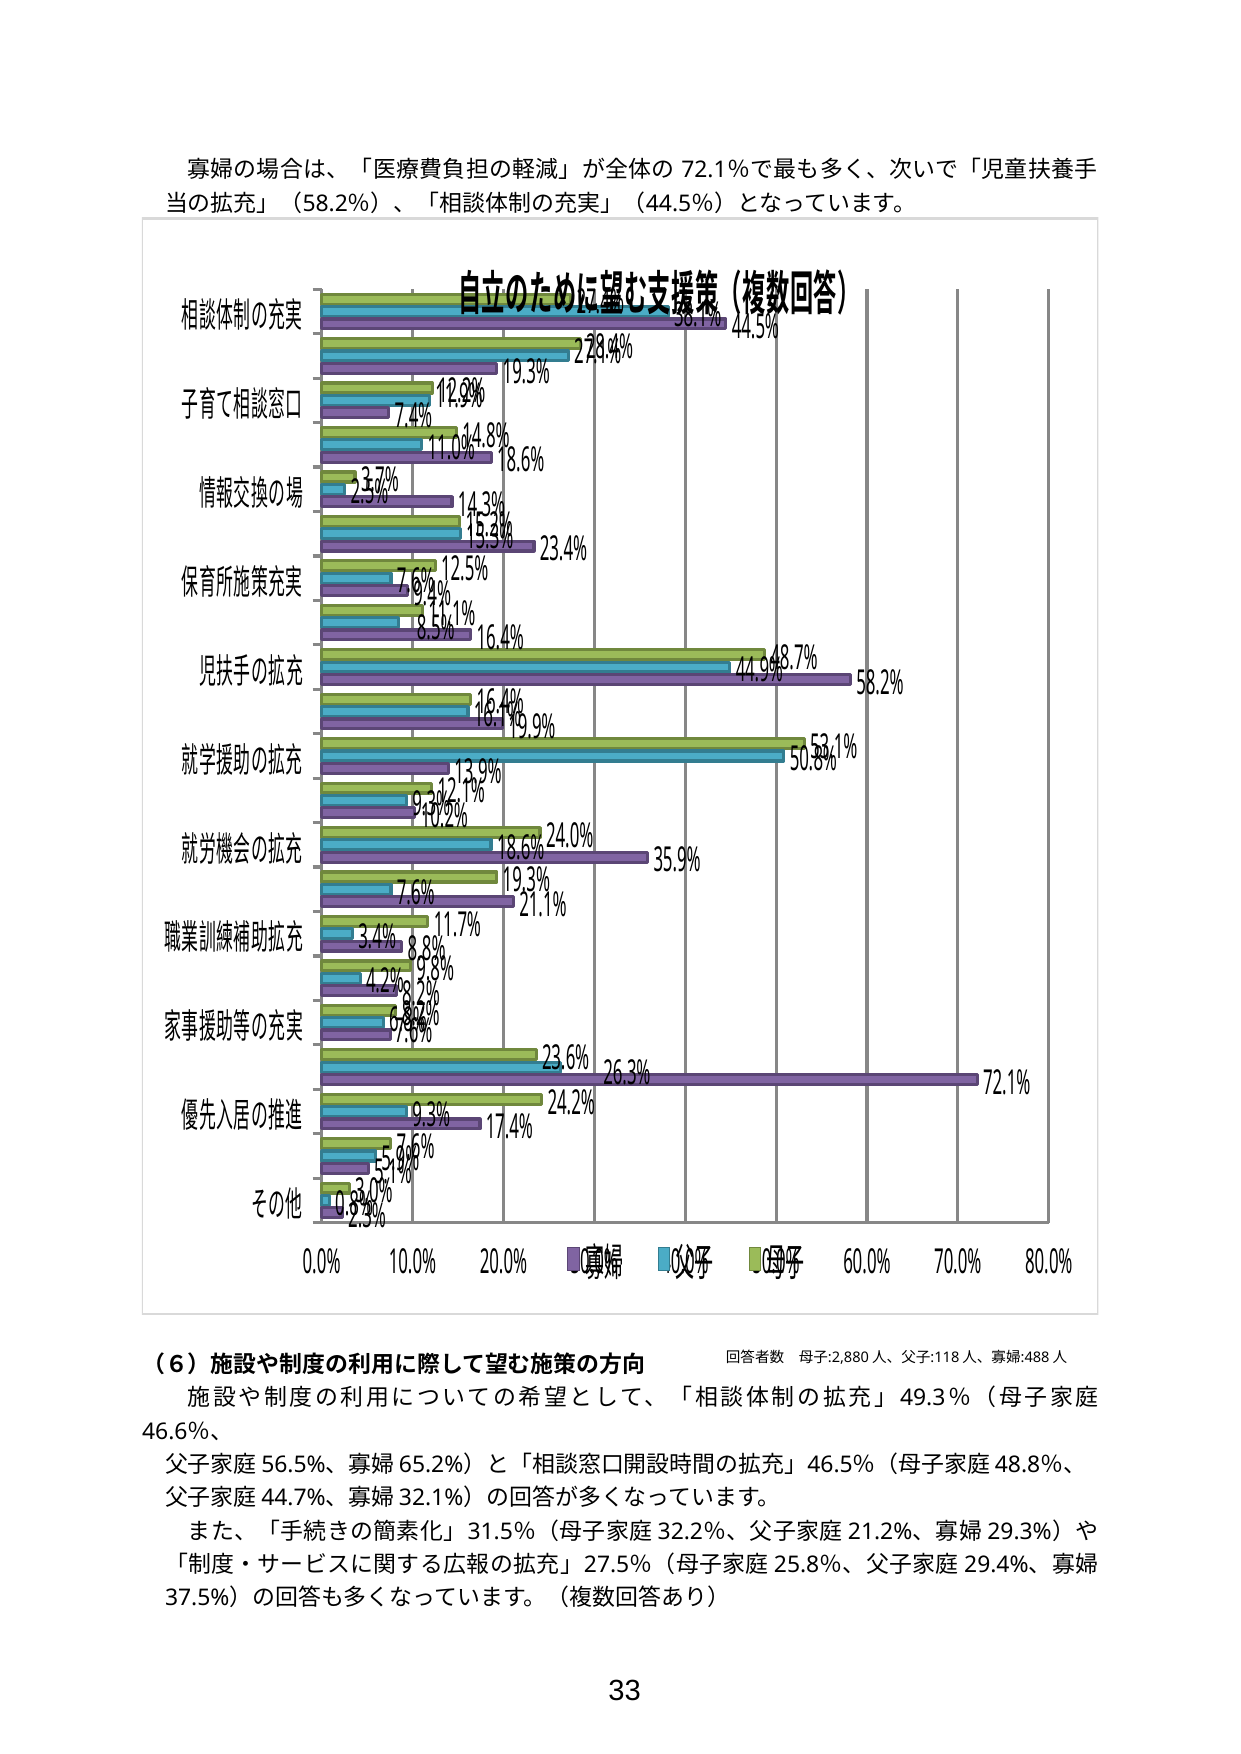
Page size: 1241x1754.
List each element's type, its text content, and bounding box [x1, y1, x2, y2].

text 施設や制度の利用についての希望として、「相談体制の拡充」49.3％（母子家庭46.6％、 [142, 1379, 1098, 1446]
text 寡婦の場合は、「医療費負担の軽減」が全体の72.1％で最も多く、次いで「児童扶養手当の拡充」（58.2％）、「相談体制の充実」（44.5％）となっています。 [165, 151, 1098, 217]
text 父子家庭56.5%、寡婦65.2%）と「相談窓口開設時間の拡充」46.5％（母子家庭48.8％、 [142, 1446, 1098, 1479]
text 父子家庭44.7%、寡婦32.1%）の回答が多くなっています。 [142, 1479, 1098, 1512]
text （６）施設や制度の利用に際して望む施策の方向 [142, 1346, 1098, 1379]
text また、「手続きの簡素化」31.5％（母子家庭32.2％、父子家庭21.2%、寡婦29.3%）や「制度・サービスに関する広報の拡充」27.5％（母子家庭25.8％、父子家庭29.4%、寡婦37.5%）の回答も多くなっています。（複数回答あり） [165, 1512, 1098, 1612]
